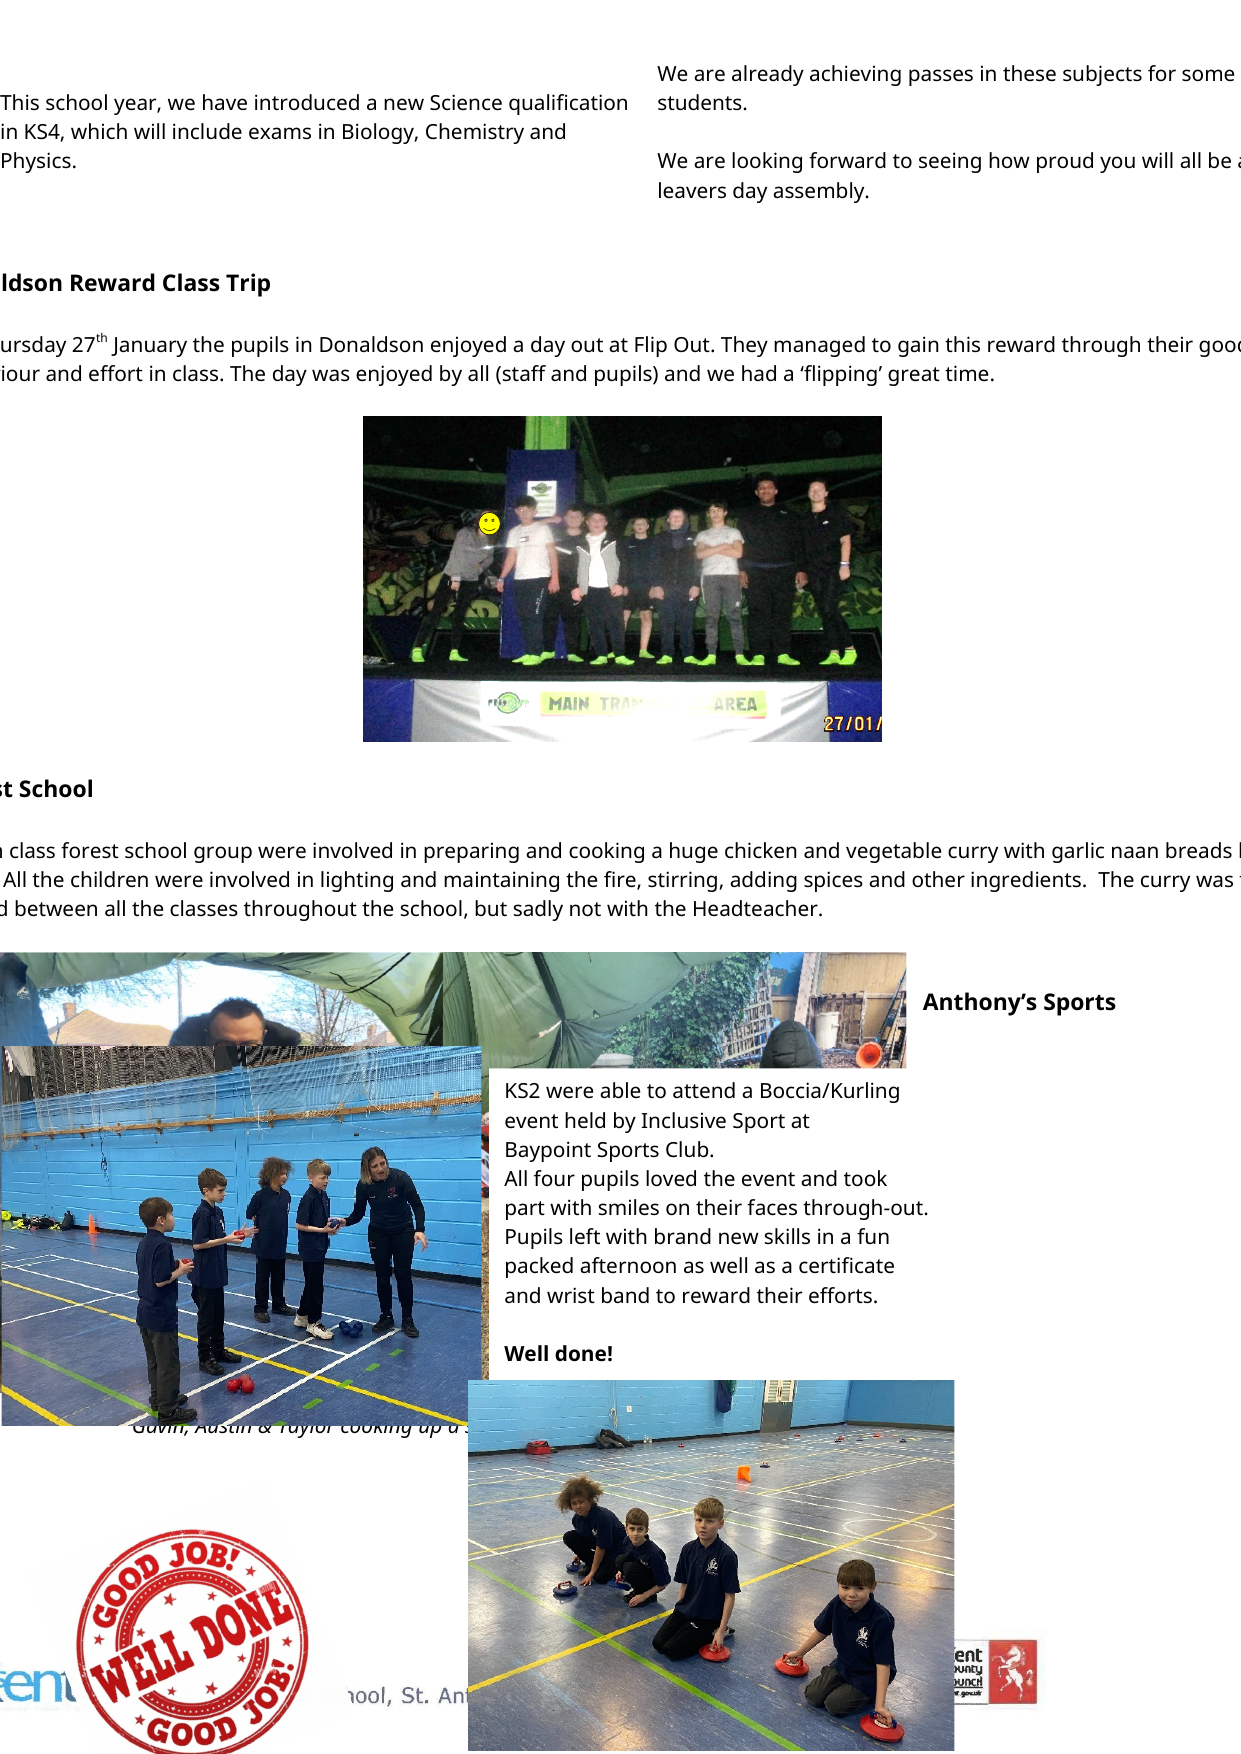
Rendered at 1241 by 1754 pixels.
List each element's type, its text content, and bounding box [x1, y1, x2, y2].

text We are already achieving passes in these subjects for some students. [657, 58, 1240, 117]
text Donaldson Reward Class Trip [0, 267, 1240, 298]
text On Thursday 27th January the pupils in Donaldson enjoyed a day out at Flip Out. They managed to gain this reward through their good behaviour and effort in class. The day was enjoyed by all (staff and pupils) and we had a ‘flipping’ great time. [0, 329, 1240, 387]
text St Anthony’s Sports [907, 986, 1240, 1017]
text This school year, we have introduced a new Science qualification in KS4, which will include exams in Biology, Chemistry and Physics. [0, 87, 620, 175]
text We are looking forward to seeing how proud you will all be at the leavers day assembly. [657, 146, 1240, 204]
text Forest School [0, 773, 1240, 804]
picture [0, 952, 1100, 1754]
text Milton class forest school group were involved in preparing and cooking a huge chicken and vegetable curry with garlic naan breads last week. All the children were involved in lighting and maintaining the fire, stirring, adding spices and other ingredients. The curry was then shared between all the classes throughout the school, but sadly not with the Headteacher. [0, 836, 1240, 923]
picture [363, 416, 882, 742]
